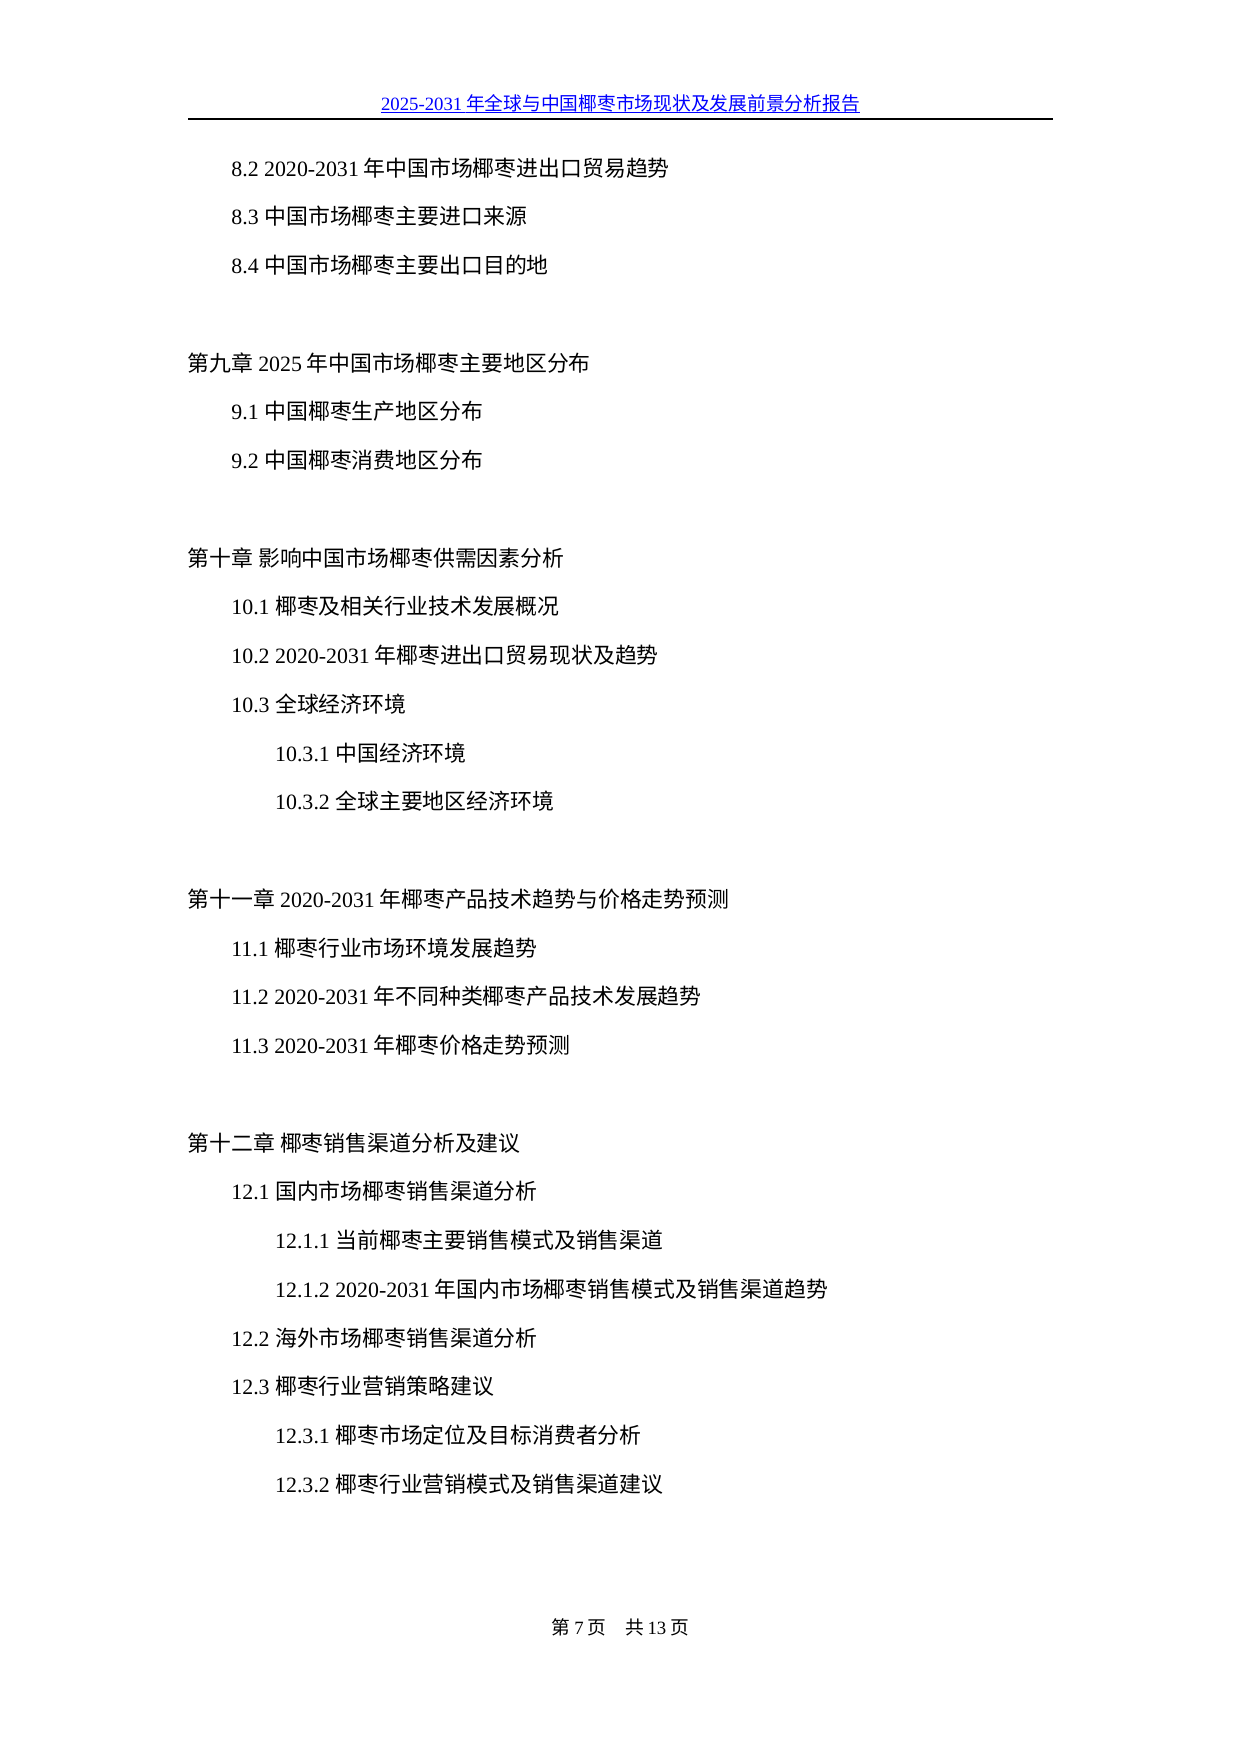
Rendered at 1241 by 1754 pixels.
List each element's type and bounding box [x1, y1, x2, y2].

text [187, 150, 1053, 1499]
